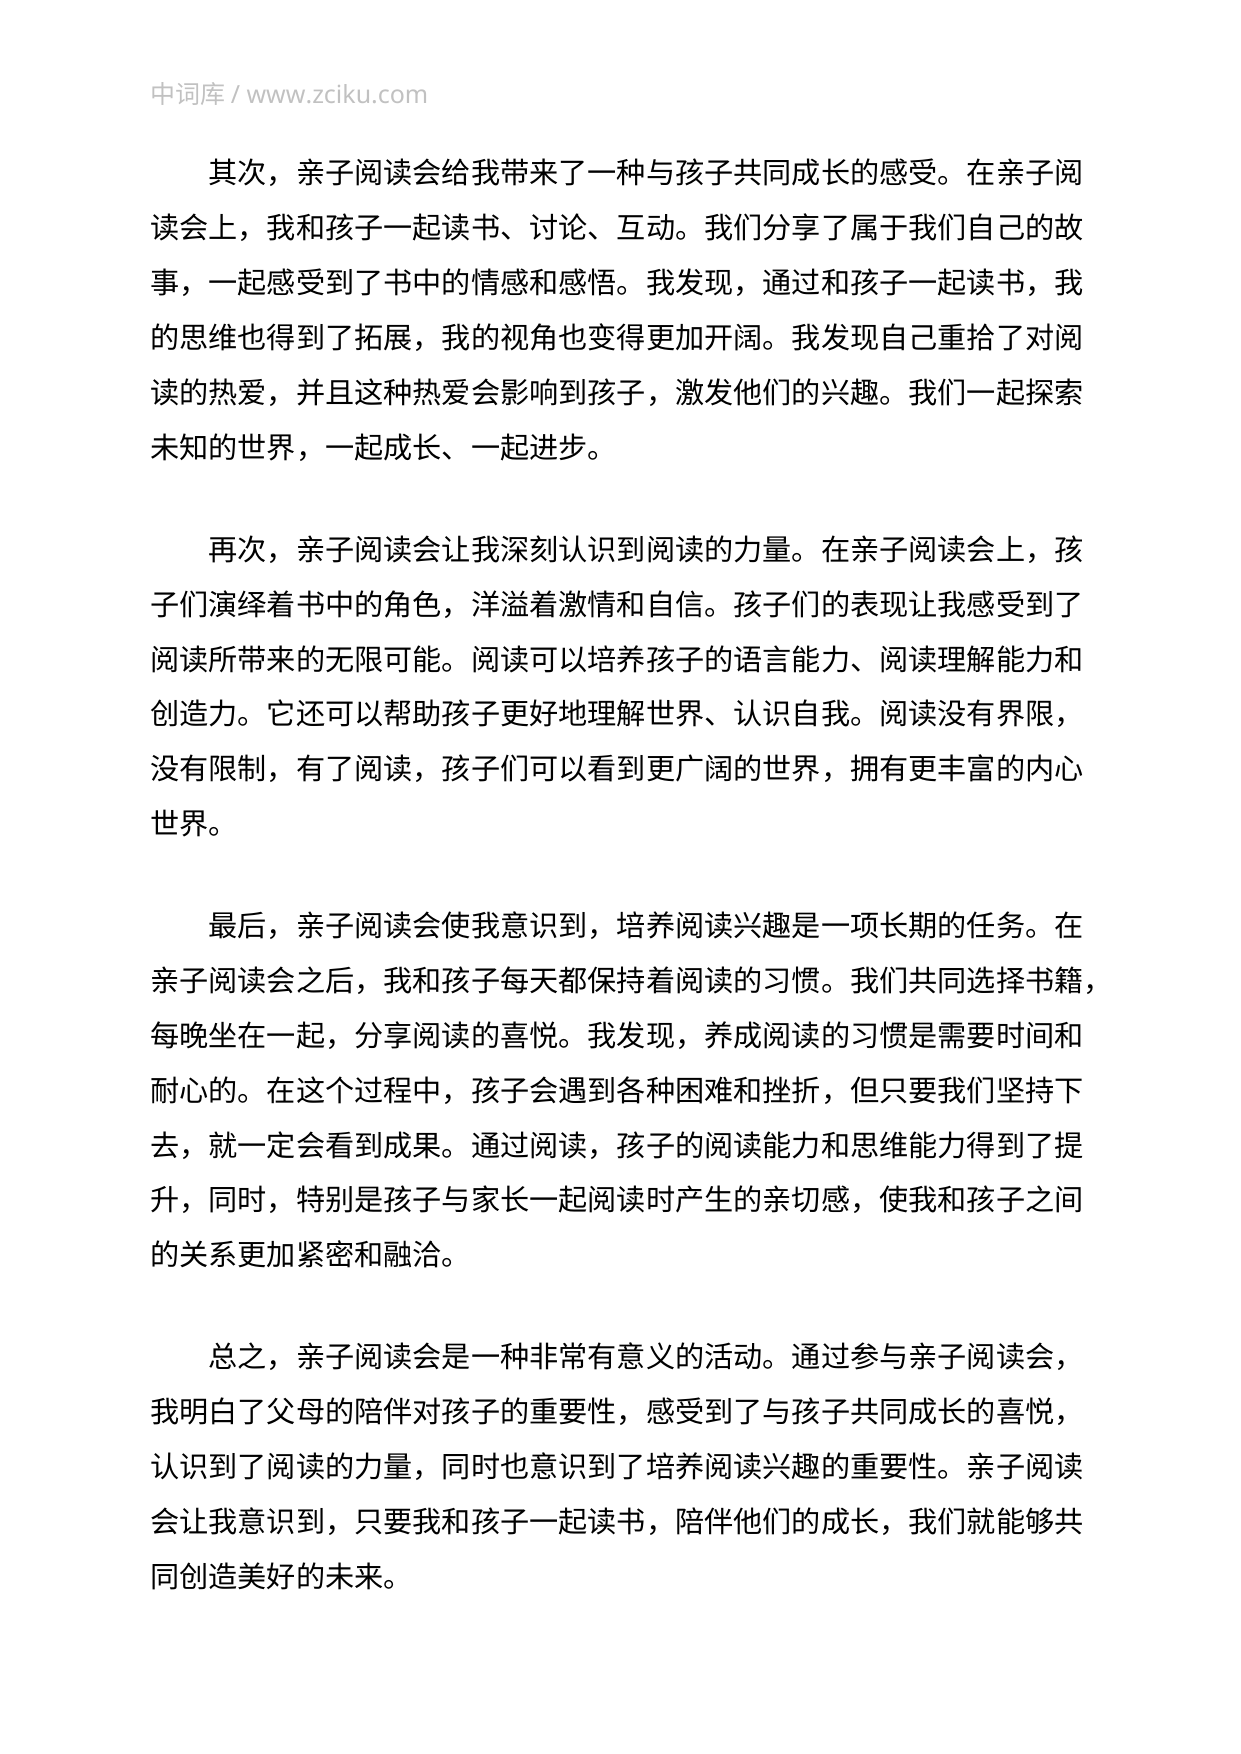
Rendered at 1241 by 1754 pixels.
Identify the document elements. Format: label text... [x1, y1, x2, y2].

text 再次，亲子阅读会让我深刻认识到阅读的力量。在亲子阅读会上，孩子们演绎着书中的角色，洋溢着激情和自信。孩子们的表现让我感受到了阅读所带来的无限可能。阅读可以培养孩子的语言能力、阅读理解能力和创造力。它还可以帮助孩子更好地理解世界、认识自我。阅读没有界限，没有限制，有了阅读，孩子们可以看到更广阔的世界，拥有更丰富的内心世界。 [150, 526, 1090, 843]
text 最后，亲子阅读会使我意识到，培养阅读兴趣是一项长期的任务。在亲子阅读会之后，我和孩子每天都保持着阅读的习惯。我们共同选择书籍，每晚坐在一起，分享阅读的喜悦。我发现，养成阅读的习惯是需要时间和耐心的。在这个过程中，孩子会遇到各种困难和挫折，但只要我们坚持下去，就一定会看到成果。通过阅读，孩子的阅读能力和思维能力得到了提升，同时，特别是孩子与家长一起阅读时产生的亲切感，使我和孩子之间的关系更加紧密和融洽。 [150, 902, 1090, 1274]
text 其次，亲子阅读会给我带来了一种与孩子共同成长的感受。在亲子阅读会上，我和孩子一起读书、讨论、互动。我们分享了属于我们自己的故事，一起感受到了书中的情感和感悟。我发现，通过和孩子一起读书，我的思维也得到了拓展，我的视角也变得更加开阔。我发现自己重拾了对阅读的热爱，并且这种热爱会影响到孩子，激发他们的兴趣。我们一起探索未知的世界，一起成长、一起进步。 [150, 150, 1090, 467]
text 总之，亲子阅读会是一种非常有意义的活动。通过参与亲子阅读会，我明白了父母的陪伴对孩子的重要性，感受到了与孩子共同成长的喜悦，认识到了阅读的力量，同时也意识到了培养阅读兴趣的重要性。亲子阅读会让我意识到，只要我和孩子一起读书，陪伴他们的成长，我们就能够共同创造美好的未来。 [150, 1334, 1090, 1596]
